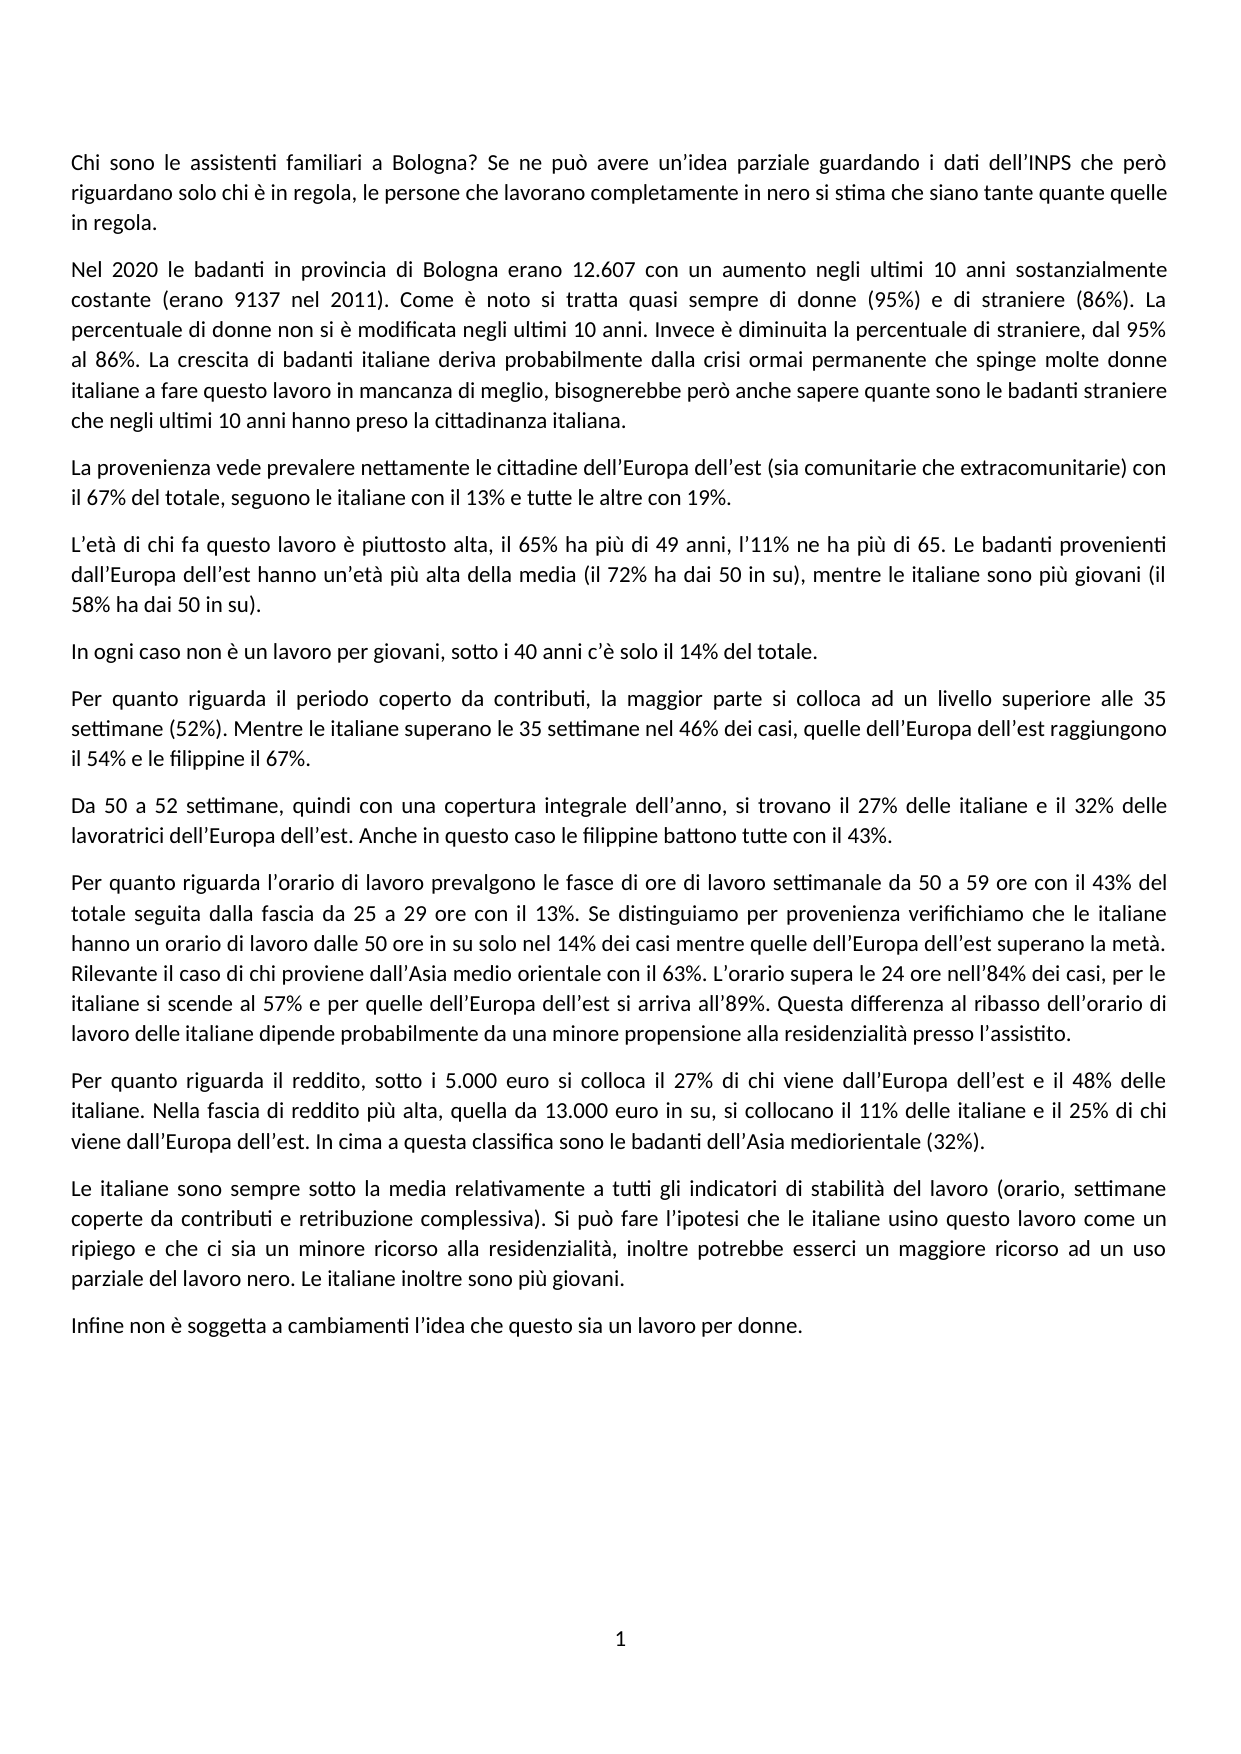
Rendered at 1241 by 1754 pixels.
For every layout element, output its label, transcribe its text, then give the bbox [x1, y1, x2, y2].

text L’età di chi fa questo lavoro è piuttosto alta, il 65% ha più di 49 anni, l’11% ne ha più di 65. Le badanti provenienti dall’Europa dell’est hanno un’età più alta della media (il 72% ha dai 50 in su), mentre le italiane sono più giovani (il 58% ha dai 50 in su). [71, 530, 1169, 618]
text Nel 2020 le badanti in provincia di Bologna erano 12.607 con un aumento negli ultimi 10 anni sostanzialmente costante (erano 9137 nel 2011). Come è noto si tratta quasi sempre di donne (95%) e di straniere (86%). La percentuale di donne non si è modificata negli ultimi 10 anni. Invece è diminuita la percentuale di straniere, dal 95% al 86%. La crescita di badanti italiane deriva probabilmente dalla crisi ormai permanente che spinge molte donne italiane a fare questo lavoro in mancanza di meglio, bisognerebbe però anche sapere quante sono le badanti straniere che negli ultimi 10 anni hanno preso la cittadinanza italiana. [71, 255, 1169, 434]
text In ogni caso non è un lavoro per giovani, sotto i 40 anni c’è solo il 14% del totale. [71, 637, 1169, 665]
text La provenienza vede prevalere nettamente le cittadine dell’Europa dell’est (sia comunitarie che extracomunitarie) con il 67% del totale, seguono le italiane con il 13% e tutte le altre con 19%. [71, 453, 1169, 511]
text Infine non è soggetta a cambiamenti l’idea che questo sia un lavoro per donne. [71, 1311, 1169, 1339]
text Per quanto riguarda il periodo coperto da contributi, la maggior parte si colloca ad un livello superiore alle 35 settimane (52%). Mentre le italiane superano le 35 settimane nel 46% dei casi, quelle dell’Europa dell’est raggiungono il 54% e le filippine il 67%. [71, 684, 1169, 773]
text Le italiane sono sempre sotto la media relativamente a tutti gli indicatori di stabilità del lavoro (orario, settimane coperte da contributi e retribuzione complessiva). Si può fare l’ipotesi che le italiane usino questo lavoro come un ripiego e che ci sia un minore ricorso alla residenzialità, inoltre potrebbe esserci un maggiore ricorso ad un uso parziale del lavoro nero. Le italiane inoltre sono più giovani. [71, 1174, 1169, 1292]
text Da 50 a 52 settimane, quindi con una copertura integrale dell’anno, si trovano il 27% delle italiane e il 32% delle lavoratrici dell’Europa dell’est. Anche in questo caso le filippine battono tutte con il 43%. [71, 791, 1169, 850]
text Chi sono le assistenti familiari a Bologna? Se ne può avere un’idea parziale guardando i dati dell’INPS che però riguardano solo chi è in regola, le persone che lavorano completamente in nero si stima che siano tante quante quelle in regola. [71, 148, 1169, 236]
text Per quanto riguarda il reddito, sotto i 5.000 euro si colloca il 27% di chi viene dall’Europa dell’est e il 48% delle italiane. Nella fascia di reddito più alta, quella da 13.000 euro in su, si collocano il 11% delle italiane e il 25% di chi viene dall’Europa dell’est. In cima a questa classifica sono le badanti dell’Asia mediorientale (32%). [71, 1066, 1169, 1155]
text Per quanto riguarda l’orario di lavoro prevalgono le fasce di ore di lavoro settimanale da 50 a 59 ore con il 43% del totale seguita dalla fascia da 25 a 29 ore con il 13%. Se distinguiamo per provenienza verifichiamo che le italiane hanno un orario di lavoro dalle 50 ore in su solo nel 14% dei casi mentre quelle dell’Europa dell’est superano la metà. Rilevante il caso di chi proviene dall’Asia medio orientale con il 63%. L’orario supera le 24 ore nell’84% dei casi, per le italiane si scende al 57% e per quelle dell’Europa dell’est si arriva all’89%. Questa differenza al ribasso dell’orario di lavoro delle italiane dipende probabilmente da una minore propensione alla residenzialità presso l’assistito. [71, 868, 1169, 1048]
